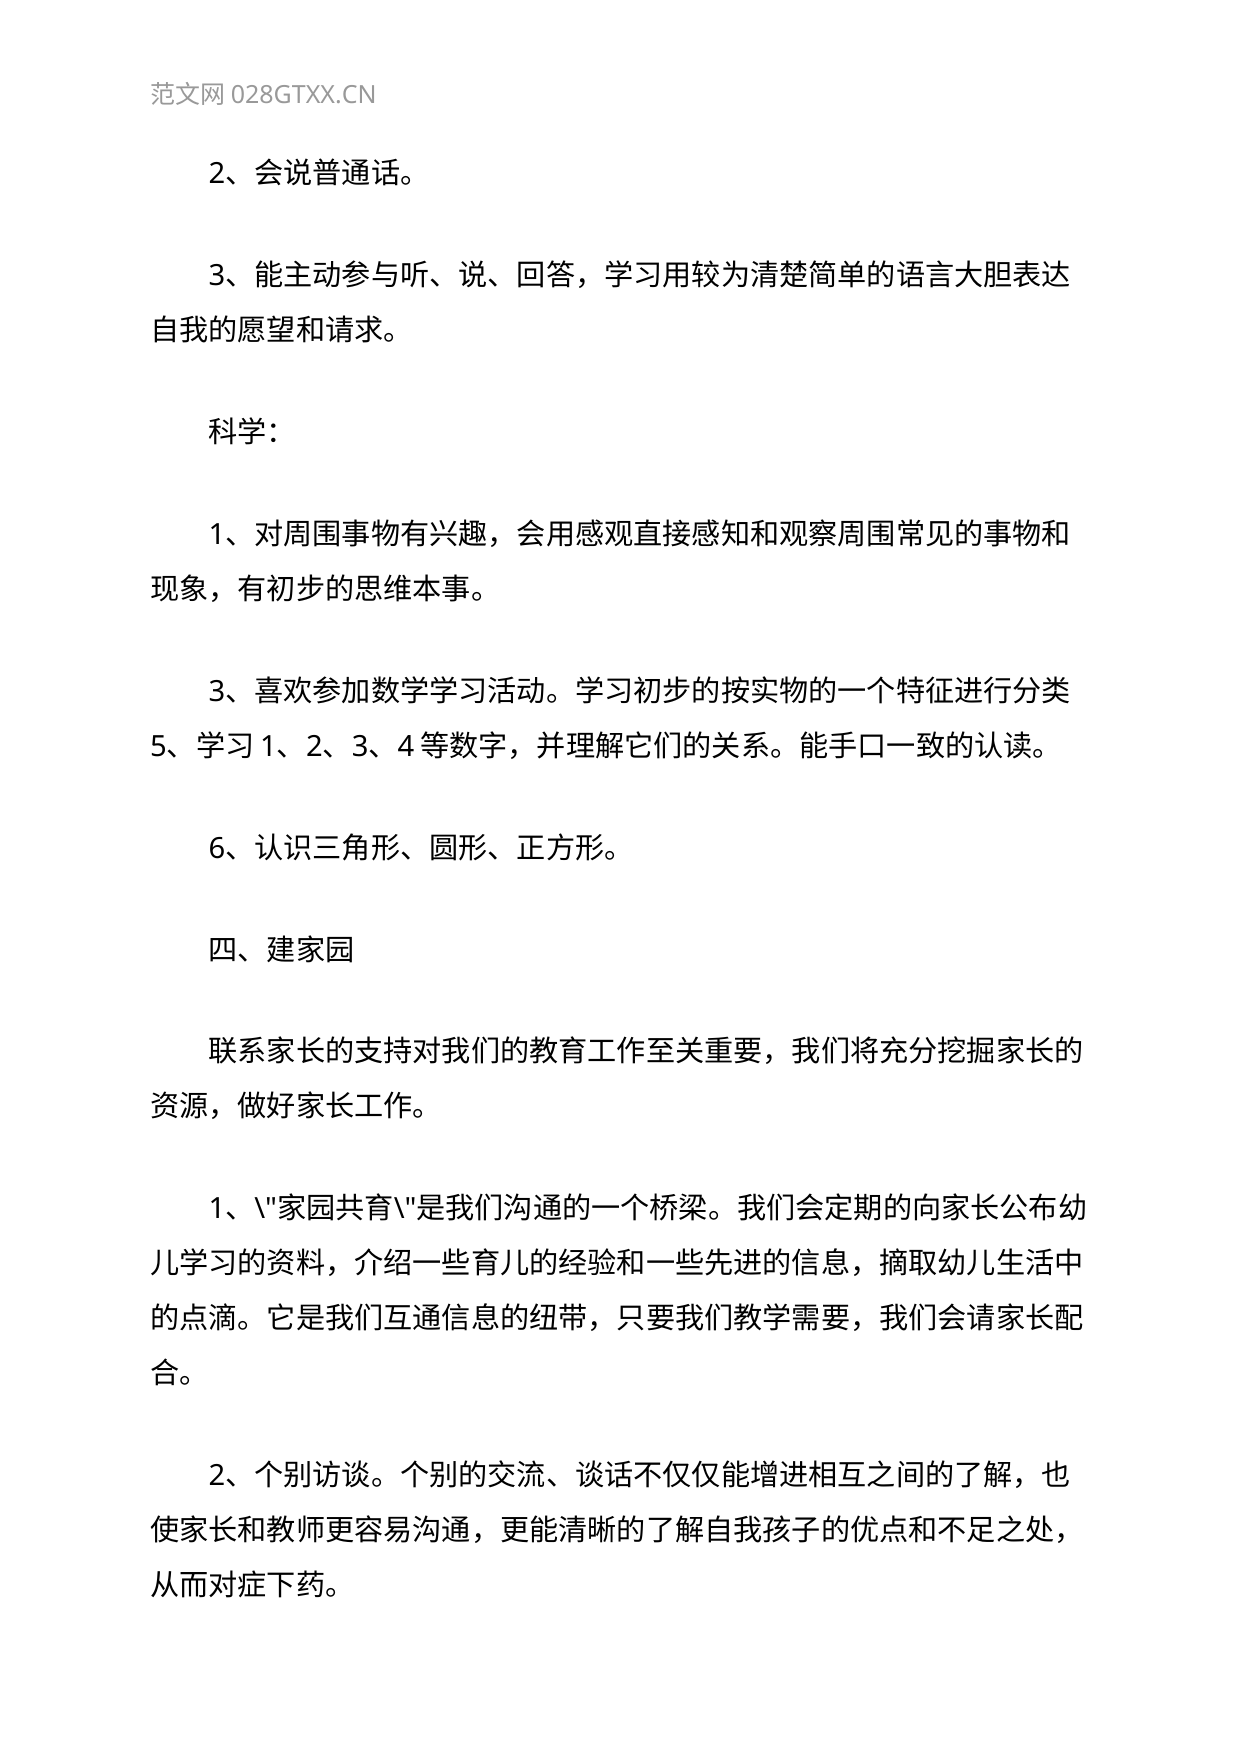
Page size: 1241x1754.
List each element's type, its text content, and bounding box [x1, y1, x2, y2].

text 联系家长的支持对我们的教育工作至关重要，我们将充分挖掘家长的资源，做好家长工作。 [150, 1028, 1090, 1125]
text 6、认识三角形、圆形、正方形。 [150, 824, 1090, 867]
text 1、\"家园共育\"是我们沟通的一个桥梁。我们会定期的向家长公布幼儿学习的资料，介绍一些育儿的经验和一些先进的信息，摘取幼儿生活中的点滴。它是我们互通信息的纽带，只要我们教学需要，我们会请家长配合。 [150, 1185, 1090, 1392]
text 2、个别访谈。个别的交流、谈话不仅仅能增进相互之间的了解，也使家长和教师更容易沟通，更能清晰的了解自我孩子的优点和不足之处，从而对症下药。 [150, 1451, 1090, 1603]
text 3、能主动参与听、说、回答，学习用较为清楚简单的语言大胆表达自我的愿望和请求。 [150, 252, 1090, 349]
text 1、对周围事物有兴趣，会用感观直接感知和观察周围常见的事物和现象，有初步的思维本事。 [150, 511, 1090, 608]
text 科学： [150, 409, 1090, 451]
text 四、建家园 [150, 926, 1090, 968]
text 2、会说普通话。 [150, 150, 1090, 192]
text 3、喜欢参加数学学习活动。学习初步的按实物的一个特征进行分类5、学习1、2、3、4等数字，并理解它们的关系。能手口一致的认读。 [150, 667, 1090, 765]
